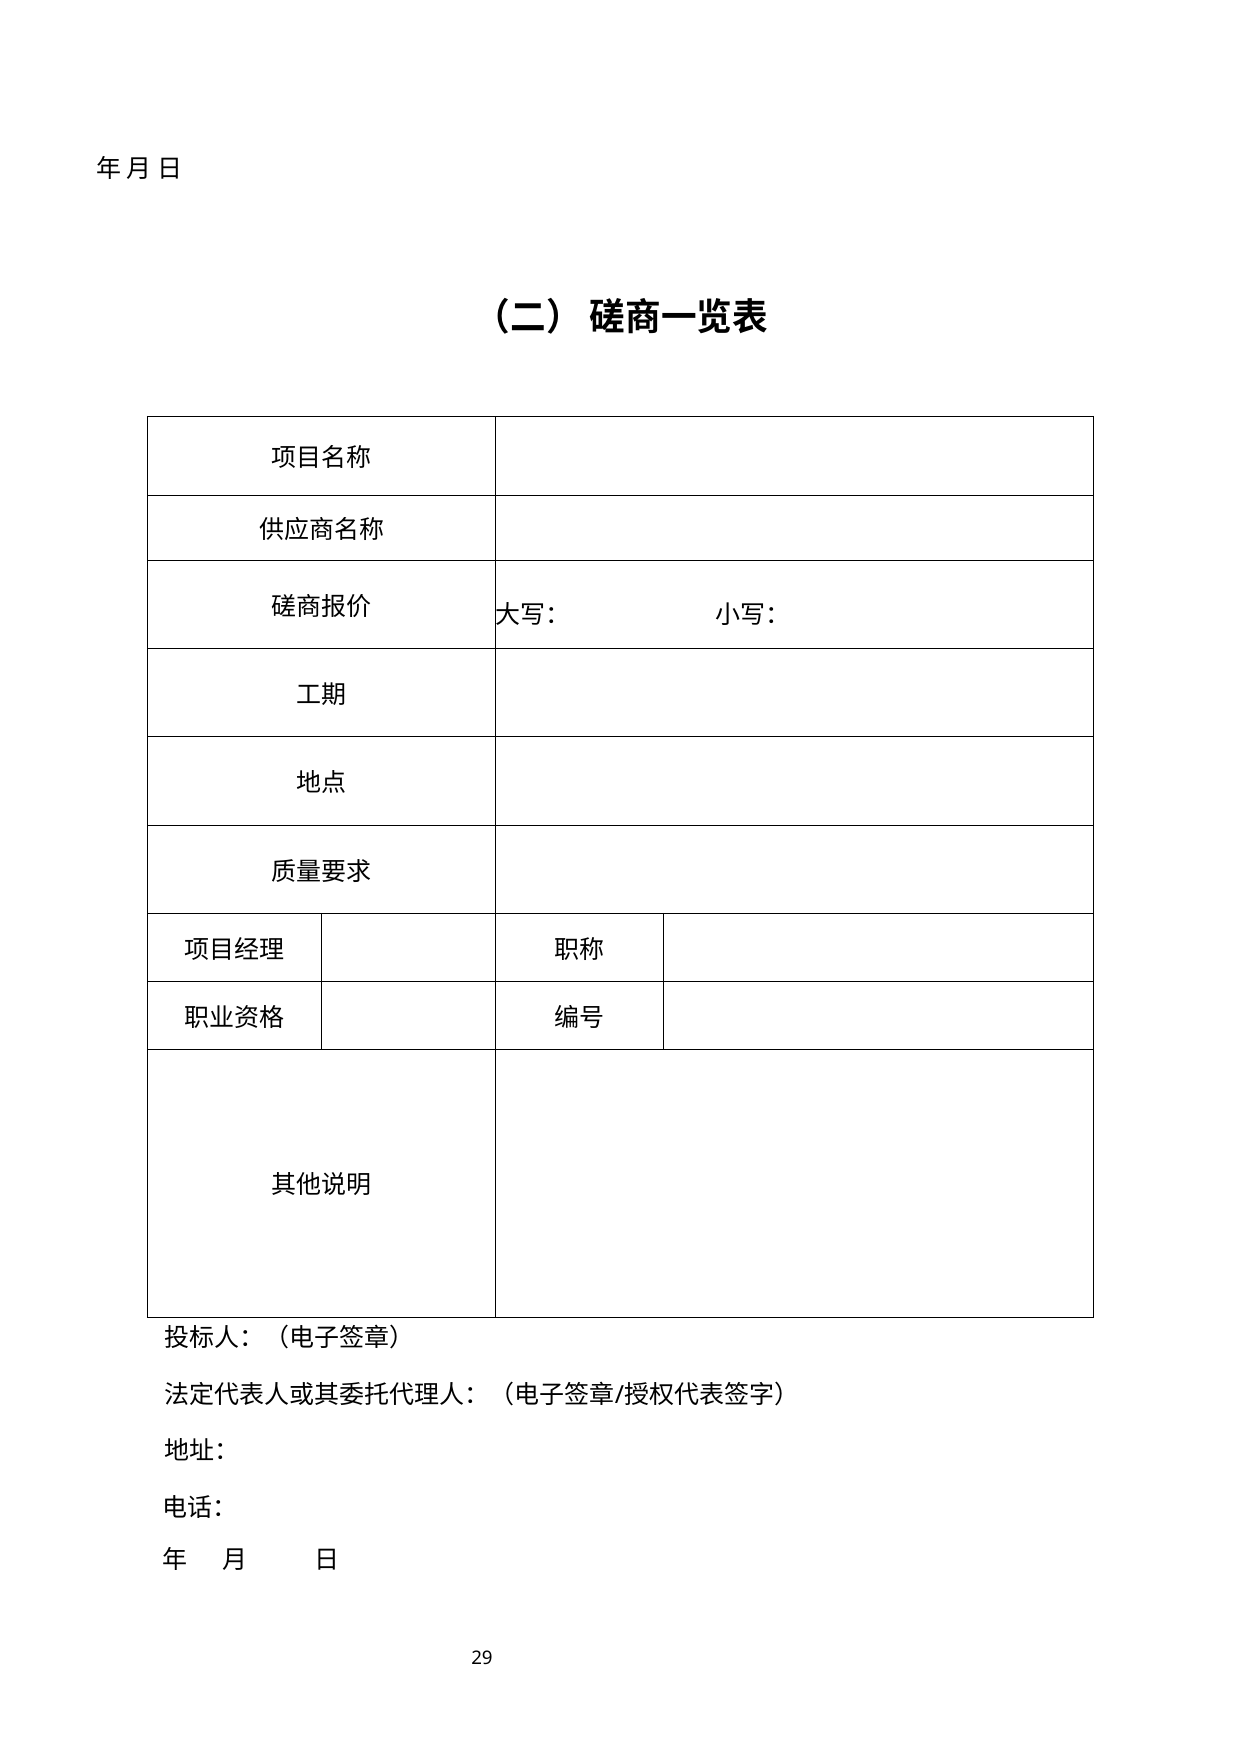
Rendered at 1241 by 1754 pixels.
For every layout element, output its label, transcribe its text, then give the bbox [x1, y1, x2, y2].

text 地址： [89, 1431, 1153, 1467]
table_header 项目名称 [148, 417, 495, 495]
table_cell [322, 914, 495, 981]
table_cell [664, 914, 1093, 981]
table_cell 磋商报价 [148, 561, 495, 648]
table_cell 项目经理 [148, 914, 321, 981]
table_cell 大写： 小写： [496, 561, 1093, 648]
table_cell [322, 982, 495, 1049]
table_cell [496, 496, 1093, 560]
text （二） 磋商一览表 [89, 286, 1153, 341]
table_cell 质量要求 [148, 826, 495, 913]
table_cell 编号 [496, 982, 663, 1049]
text 年 月 日 [112, 1539, 1153, 1575]
table_cell [496, 1050, 1093, 1317]
text 法定代表人或其委托代理人：（电子签章/授权代表签字） [89, 1374, 1153, 1410]
table_cell 地点 [148, 737, 495, 825]
table_header [496, 417, 1093, 495]
table_cell 供应商名称 [148, 496, 495, 560]
table_cell [496, 737, 1093, 825]
table_cell 其他说明 [148, 1050, 495, 1317]
table_cell 工期 [148, 649, 495, 736]
table_cell 职业资格 [148, 982, 321, 1049]
table_cell [664, 982, 1093, 1049]
table_cell [496, 826, 1093, 913]
text 电话： [112, 1487, 1153, 1523]
text 投标人：（电子签章） [89, 1318, 1153, 1354]
text 年 月 日 [89, 148, 1153, 184]
table_cell 职称 [496, 914, 663, 981]
table_cell [496, 649, 1093, 736]
